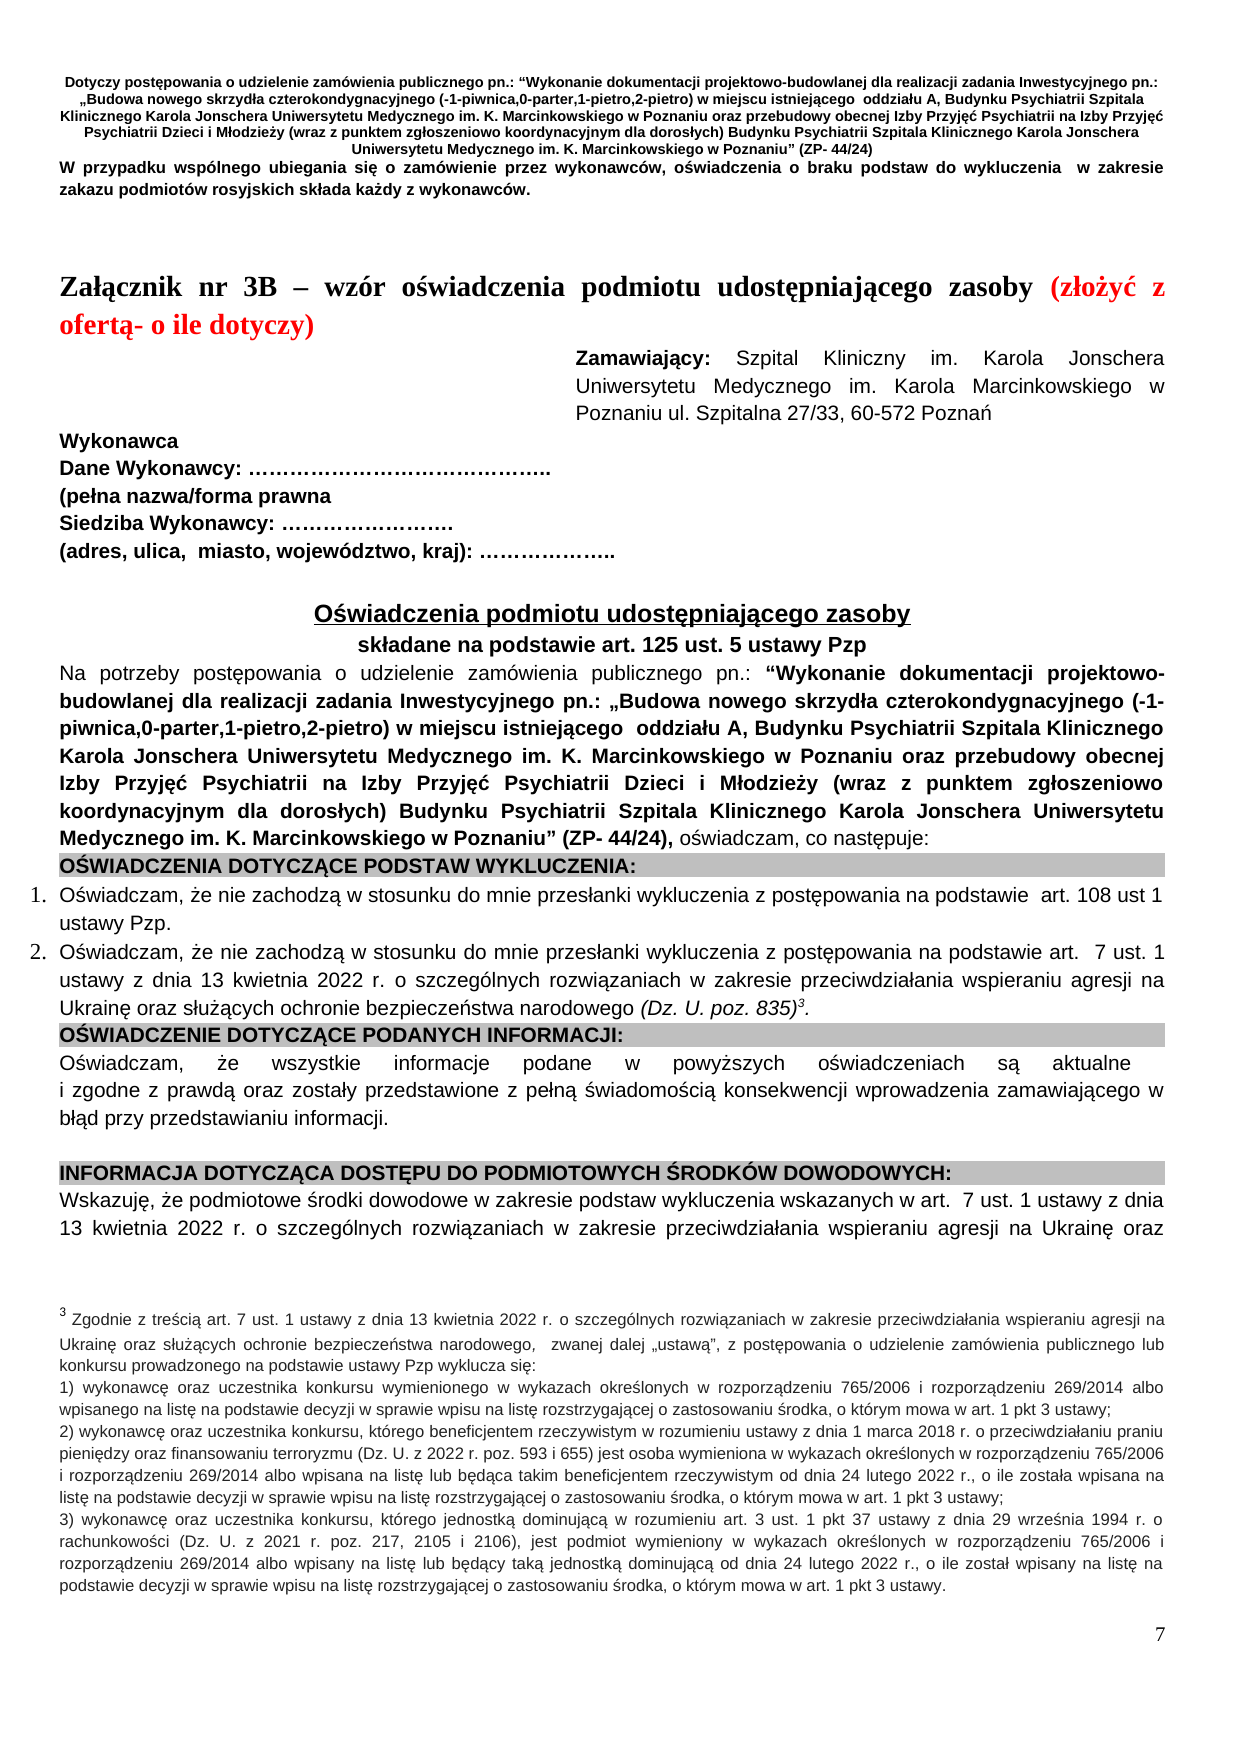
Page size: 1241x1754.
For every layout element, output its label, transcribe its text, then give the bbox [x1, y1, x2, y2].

text Wykonawca [59, 428, 1165, 452]
text Oświadczam, że wszystkie informacje podane w powyższych oświadczeniach są aktualne i zgodne z prawdą oraz zostały przedstawione z pełną świadomością konsekwencji wprowadzenia zamawiającego w błąd przy przedstawianiu informacji. [59, 1051, 1165, 1130]
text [59, 1188, 1165, 1240]
text OŚWIADCZENIA DOTYCZĄCE PODSTAW WYKLUCZENIA: [59, 853, 1165, 877]
text Oświadczenia podmiotu udostępniającego zasoby [59, 599, 1165, 628]
text Załącznik nr 3B – wzór oświadczenia podmiotu udostępniającego zasoby (złożyć z ofertą- o ile dotyczy) [59, 269, 1165, 341]
text OŚWIADCZENIE DOTYCZĄCE PODANYCH INFORMACJI: [59, 1023, 1165, 1047]
text Siedziba Wykonawcy: ……………………. [59, 511, 1165, 535]
text Na potrzeby postępowania o udzielenie zamówienia publicznego pn.: “Wykonanie dokumentacji projektowo-budowlanej dla realizacji zadania Inwestycyjnego pn.: „Budowa nowego skrzydła czterokondygnacyjnego (-1-piwnica,0-parter,1-pietro,2-pietro) w miejscu istniejącego oddziału A, Budynku Psychiatrii Szpitala Klinicznego Karola Jonschera Uniwersytetu Medycznego im. K. Marcinkowskiego w Poznaniu oraz przebudowy obecnej Izby Przyjęć Psychiatrii na Izby Przyjęć Psychiatrii Dzieci i Młodzieży (wraz z punktem zgłoszeniowo koordynacyjnym dla dorosłych) Budynku Psychiatrii Szpitala Klinicznego Karola Jonschera Uniwersytetu Medycznego im. K. Marcinkowskiego w Poznaniu” (ZP- 44/24), oświadczam, co następuje: [59, 661, 1165, 850]
text (adres, ulica, miasto, województwo, kraj): ……………….. [59, 538, 1165, 562]
list Oświadczam, że nie zachodzą w stosunku do mnie przesłanki wykluczenia z postępowania na podstawie art. 7 ust. 1 ustawy z dnia 13 kwietnia 2022 r. o szczególnych rozwiązaniach w zakresie przeciwdziałania wspieraniu agresji na Ukrainę oraz służących ochronie bezpieczeństwa narodowego (Dz. U. poz. 835). [29, 938, 1165, 1020]
text składane na podstawie art. 125 ust. 5 ustawy Pzp [59, 632, 1165, 657]
text W przypadku wspólnego ubiegania się o zamówienie przez wykonawców, oświadczenia o braku podstaw do wykluczenia w zakresie zakazu podmiotów rosyjskich składa każdy z wykonawców. [59, 158, 1165, 199]
text (pełna nazwa/forma prawna [59, 483, 1165, 507]
text Zamawiający: Szpital Kliniczny im. Karola Jonschera Uniwersytetu Medycznego im. Karola Marcinkowskiego w Poznaniu ul. Szpitalna 27/33, 60-572 Poznań [575, 346, 1165, 425]
text INFORMACJA DOTYCZĄCA DOSTĘPU DO PODMIOTOWYCH ŚRODKÓW DOWODOWYCH: [59, 1161, 1165, 1185]
list Oświadczam, że nie zachodzą w stosunku do mnie przesłanki wykluczenia z postępowania na podstawie art. 108 ust 1 ustawy Pzp. [29, 881, 1165, 935]
text Dane Wykonawcy: …………………………………….. [59, 456, 1165, 480]
